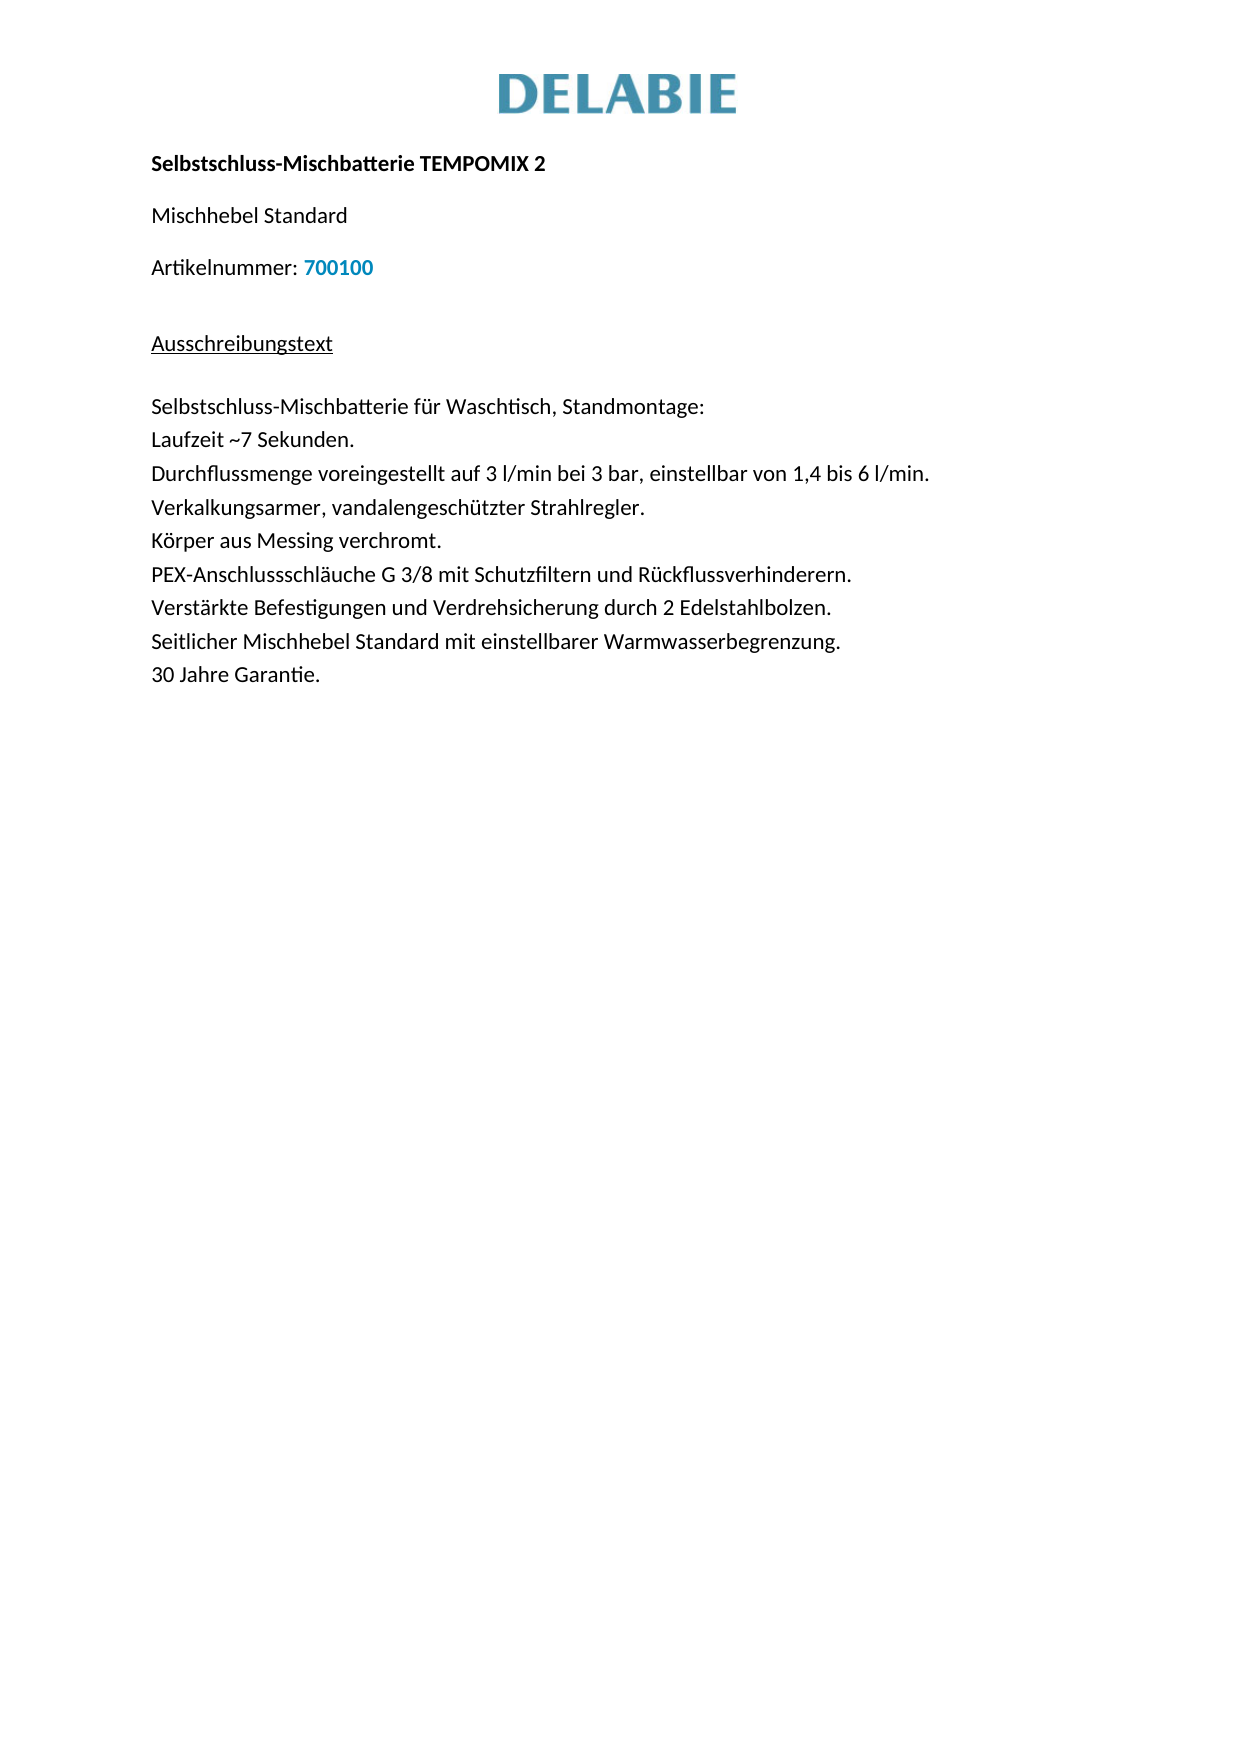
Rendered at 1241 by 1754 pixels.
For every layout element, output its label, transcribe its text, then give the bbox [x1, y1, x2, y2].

text Selbstschluss-Mischbatterie TEMPOMIX 2 [151, 149, 1084, 177]
text PEX-Anschlussschläuche G 3/8 mit Schutzfiltern und Rückflussverhinderern. [151, 560, 1084, 588]
text Körper aus Messing verchromt. [151, 526, 1084, 554]
text Seitlicher Mischhebel Standard mit einstellbarer Warmwasserbegrenzung. [151, 627, 1084, 655]
text Selbstschluss-Mischbatterie für Waschtisch, Standmontage: [151, 392, 1084, 420]
text Durchflussmenge voreingestellt auf 3 l/min bei 3 bar, einstellbar von 1,4 bis 6 l/min. [151, 459, 1084, 487]
text Verstärkte Befestigungen und Verdrehsicherung durch 2 Edelstahlbolzen. [151, 593, 1084, 621]
text 30 Jahre Garantie. [151, 660, 1084, 688]
text Laufzeit ~7 Sekunden. [151, 426, 1084, 453]
text Verkalkungsarmer, vandalengeschützter Strahlregler. [151, 493, 1084, 521]
text Artikelnummer: 700100 [151, 253, 1084, 281]
text Ausschreibungstext [151, 329, 1084, 357]
text Mischhebel Standard [151, 201, 1084, 229]
picture [497, 74, 738, 114]
